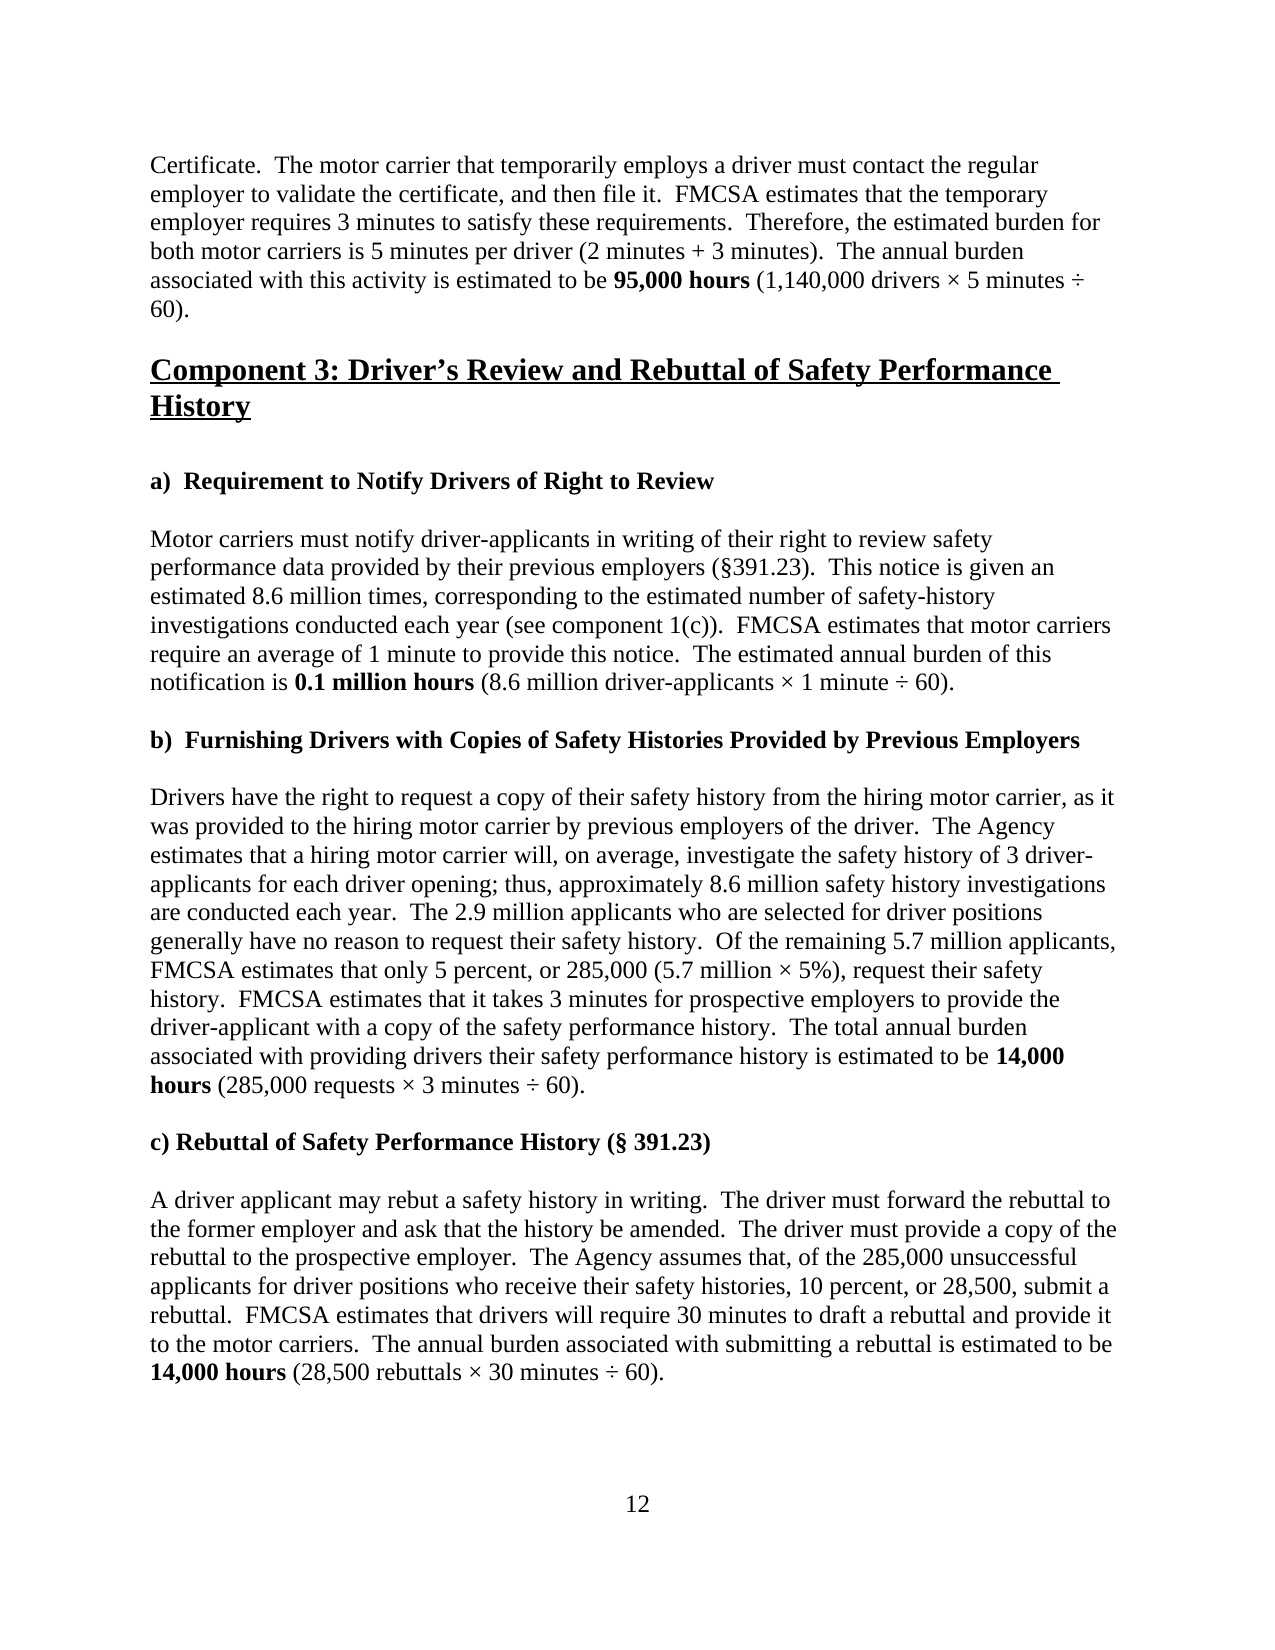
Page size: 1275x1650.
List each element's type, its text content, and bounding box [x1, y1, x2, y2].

text Motor carriers must notify driver-applicants in writing of their right to review safety performance data provided by their previous employers (§391.23). This notice is given an estimated 8.6 million times, corresponding to the estimated number of safety-history investigations conducted each year (see component 1(c)). FMCSA estimates that motor carriers require an average of 1 minute to provide this notice. The estimated annual burden of this notification is 0.1 million hours (8.6 million driver-applicants × 1 minute ÷ 60). [150, 524, 1125, 696]
text b) Furnishing Drivers with Copies of Safety Histories Provided by Previous Employers [150, 725, 1125, 754]
text Drivers have the right to request a copy of their safety history from the hiring motor carrier, as it was provided to the hiring motor carrier by previous employers of the driver. The Agency estimates that a hiring motor carrier will, on average, investigate the safety history of 3 driver-applicants for each driver opening; thus, approximately 8.6 million safety history investigations are conducted each year. The 2.9 million applicants who are selected for driver positions generally have no reason to request their safety history. Of the remaining 5.7 million applicants, FMCSA estimates that only 5 percent, or 285,000 (5.7 million × 5%), request their safety history. FMCSA estimates that it takes 3 minutes for prospective employers to provide the driver-applicant with a copy of the safety performance history. The total annual burden associated with providing drivers their safety performance history is estimated to be 14,000 hours (285,000 requests × 3 minutes ÷ 60). [150, 782, 1125, 1099]
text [150, 150, 1125, 322]
text c) Rebuttal of Safety Performance History (§ 391.23) [150, 1127, 1125, 1156]
text A driver applicant may rebut a safety history in writing. The driver must forward the rebuttal to the former employer and ask that the history be amended. The driver must provide a copy of the rebuttal to the prospective employer. The Agency assumes that, of the 285,000 unsuccessful applicants for driver positions who receive their safety histories, 10 percent, or 28,500, submit a rebuttal. FMCSA estimates that drivers will require 30 minutes to draft a rebuttal and provide it to the motor carriers. The annual burden associated with submitting a rebuttal is estimated to be 14,000 hours (28,500 rebuttals × 30 minutes ÷ 60). [150, 1185, 1125, 1386]
text Component 3: Driver’s Review and Rebuttal of Safety Performance History [150, 351, 1125, 423]
text a) Requirement to Notify Drivers of Right to Review [150, 466, 1125, 495]
